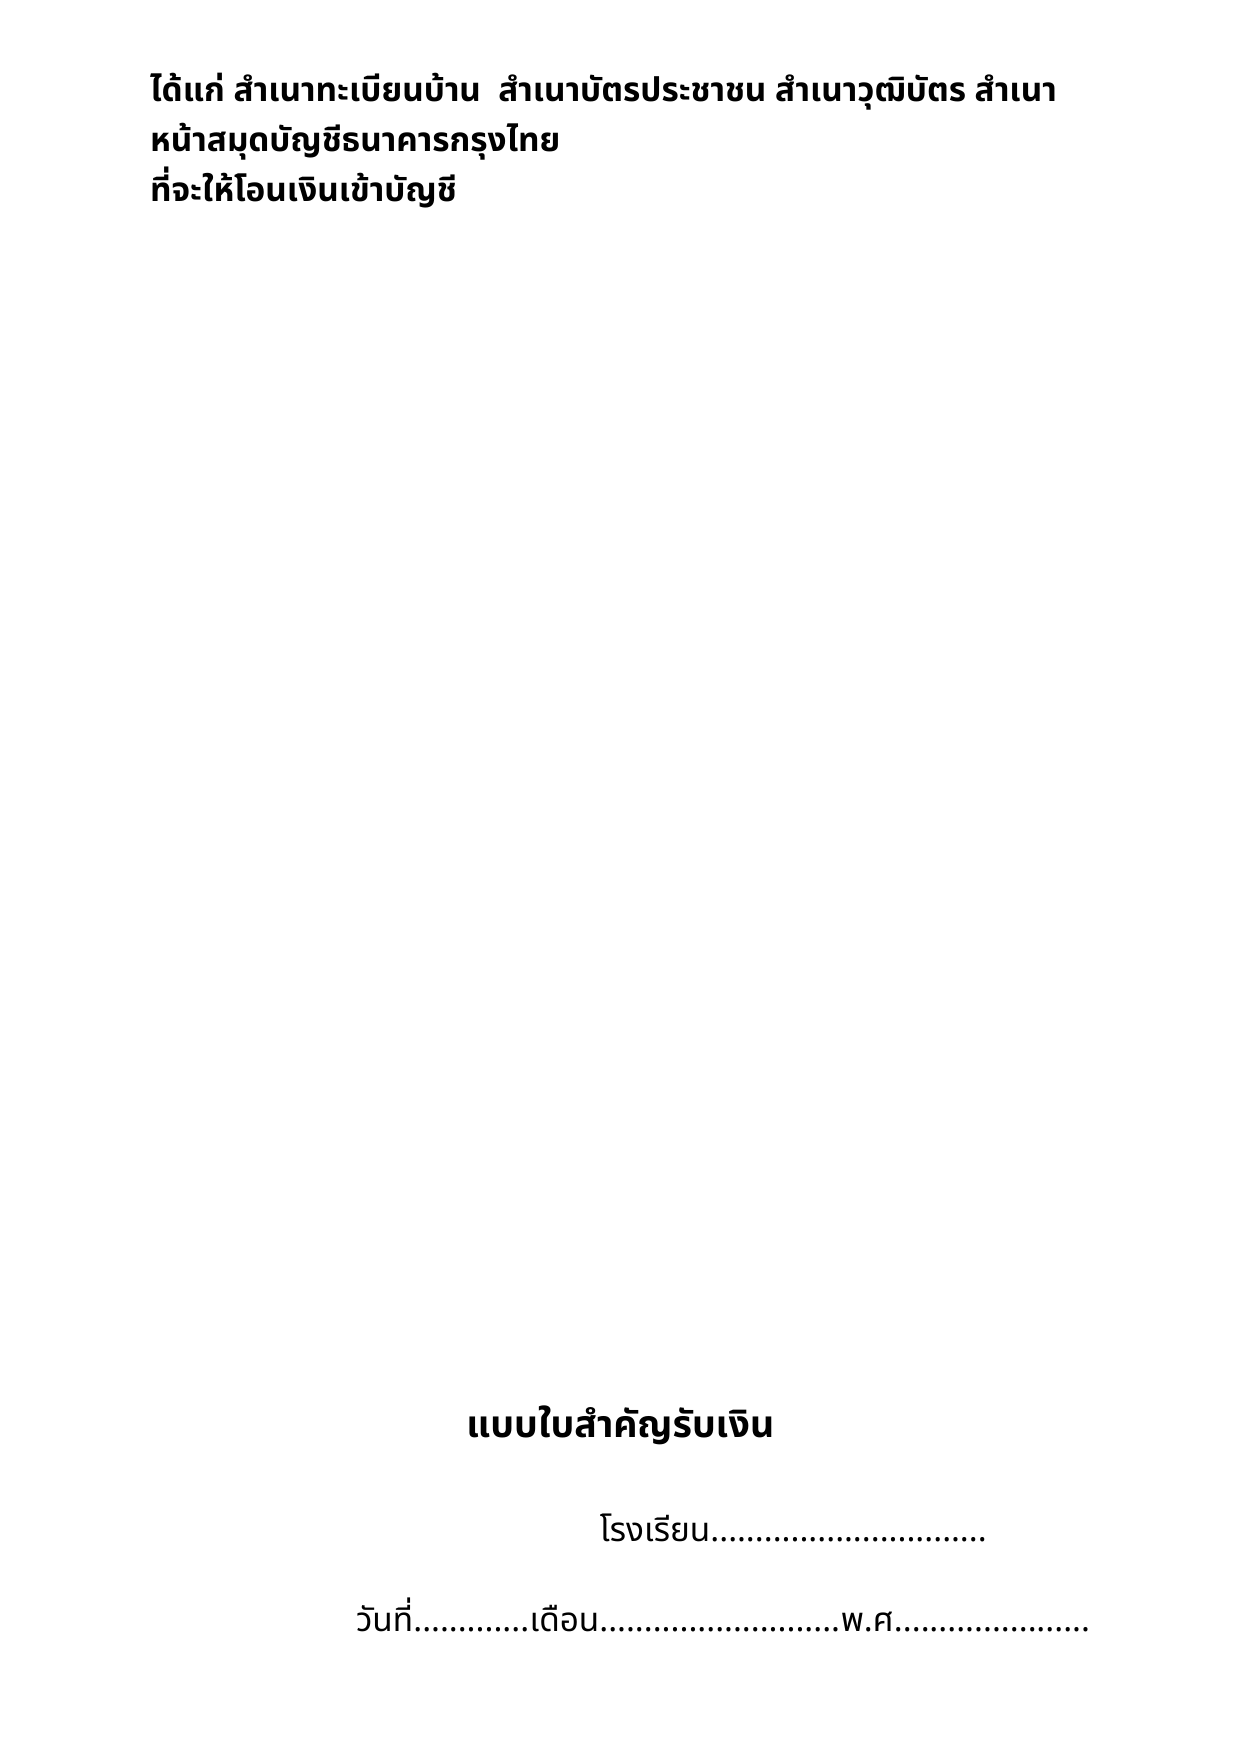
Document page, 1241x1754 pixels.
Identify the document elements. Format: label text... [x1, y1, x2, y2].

text วันที่.............เดือน...........................พ.ศ...................... [150, 1596, 1090, 1646]
text ที่จะให้โอนเงินเข้าบัญชี [150, 166, 1090, 217]
text โรงเรียน............................... [150, 1505, 1090, 1556]
text แบบใบสำคัญรับเงิน [150, 1398, 1090, 1454]
text ได้แก่ สำเนาทะเบียนบ้าน สำเนาบัตรประชาชน สำเนาวุฒิบัตร สำเนาหน้าสมุดบัญชีธนาคารกรุงไทย [150, 66, 1090, 166]
